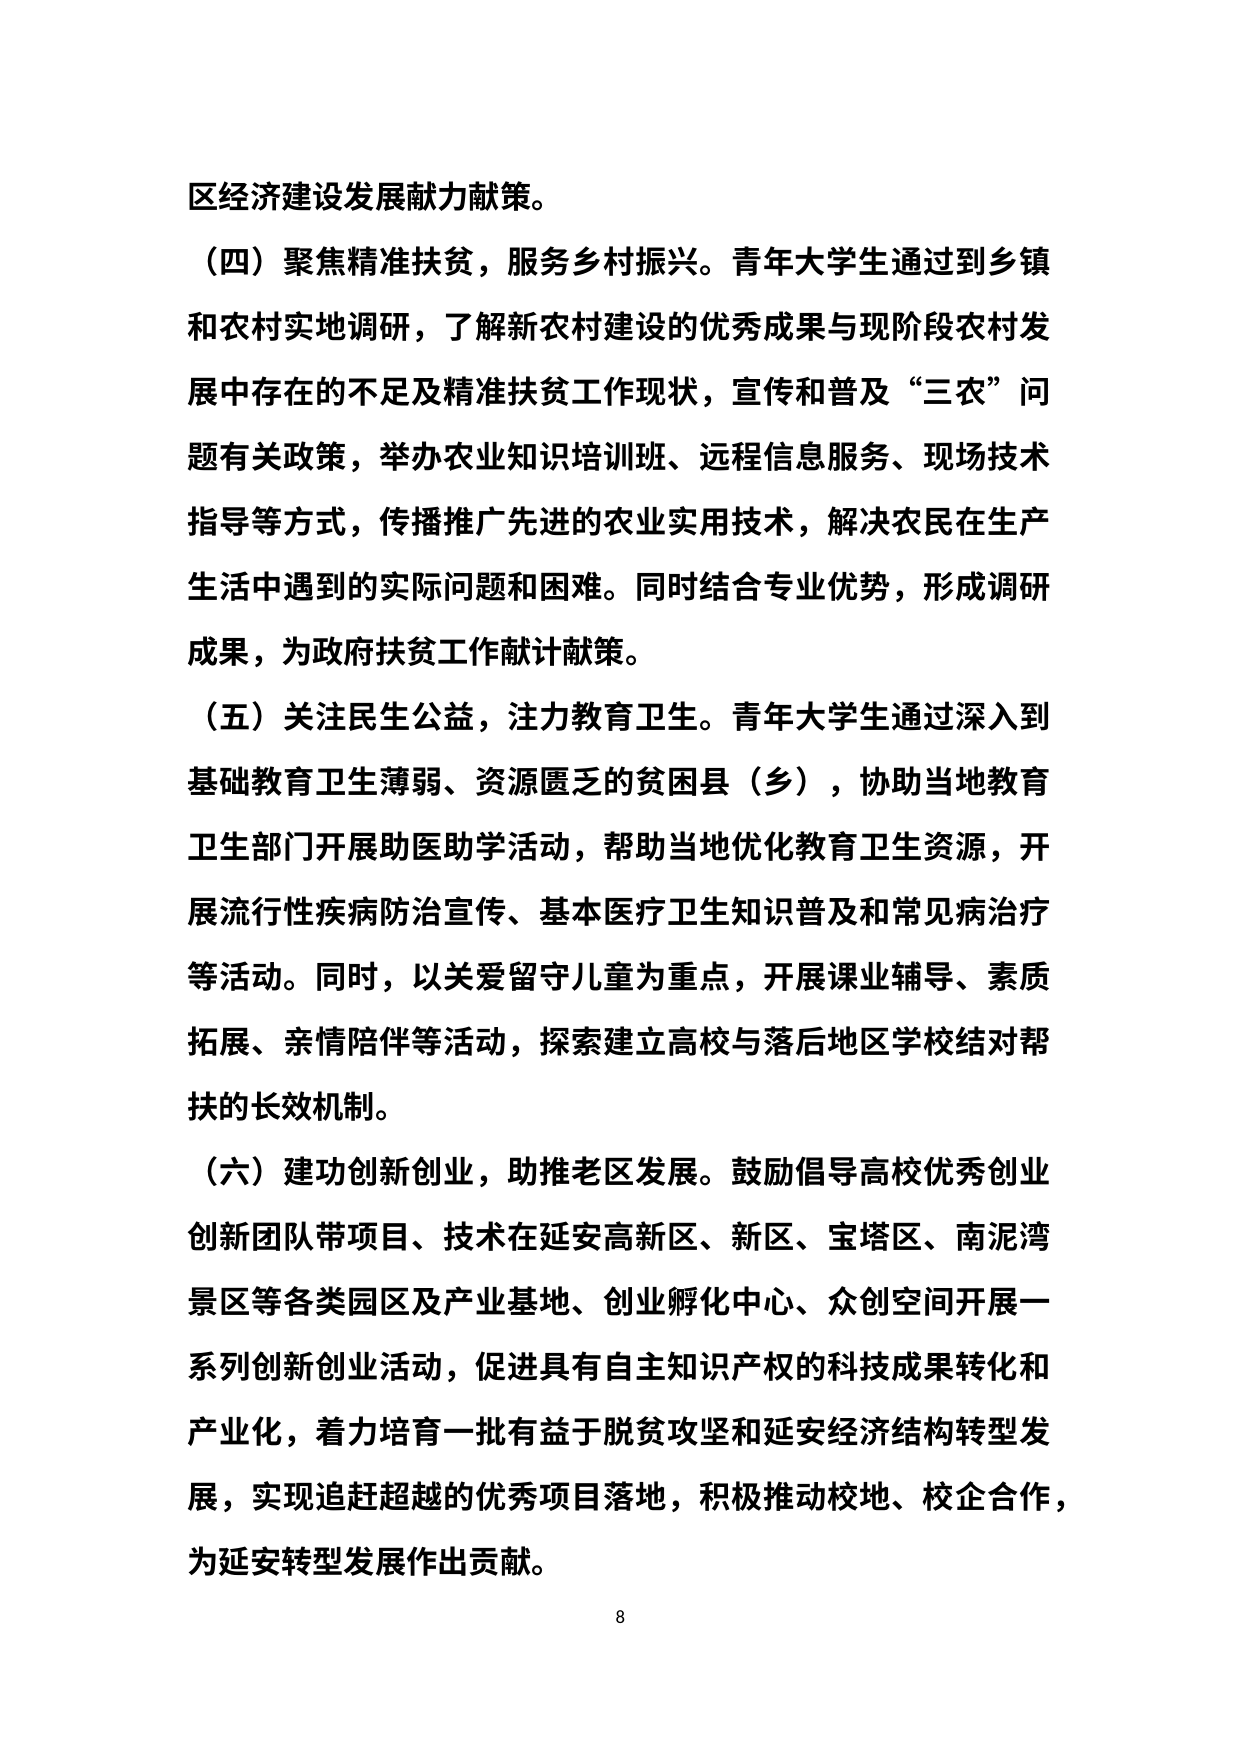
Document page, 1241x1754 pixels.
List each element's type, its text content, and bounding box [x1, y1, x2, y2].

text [187, 162, 1053, 227]
text （四）聚焦精准扶贫，服务乡村振兴。青年大学生通过到乡镇和农村实地调研，了解新农村建设的优秀成果与现阶段农村发展中存在的不足及精准扶贫工作现状，宣传和普及“三农”问题有关政策，举办农业知识培训班、远程信息服务、现场技术指导等方式，传播推广先进的农业实用技术，解决农民在生产生活中遇到的实际问题和困难。同时结合专业优势，形成调研成果，为政府扶贫工作献计献策。 [187, 227, 1053, 682]
text （六）建功创新创业，助推老区发展。鼓励倡导高校优秀创业创新团队带项目、技术在延安高新区、新区、宝塔区、南泥湾景区等各类园区及产业基地、创业孵化中心、众创空间开展一系列创新创业活动，促进具有自主知识产权的科技成果转化和产业化，着力培育一批有益于脱贫攻坚和延安经济结构转型发展，实现追赶超越的优秀项目落地，积极推动校地、校企合作，为延安转型发展作出贡献。 [187, 1137, 1053, 1592]
text （五）关注民生公益，注力教育卫生。青年大学生通过深入到基础教育卫生薄弱、资源匮乏的贫困县（乡），协助当地教育卫生部门开展助医助学活动，帮助当地优化教育卫生资源，开展流行性疾病防治宣传、基本医疗卫生知识普及和常见病治疗等活动。同时，以关爱留守儿童为重点，开展课业辅导、素质拓展、亲情陪伴等活动，探索建立高校与落后地区学校结对帮扶的长效机制。 [187, 682, 1053, 1137]
